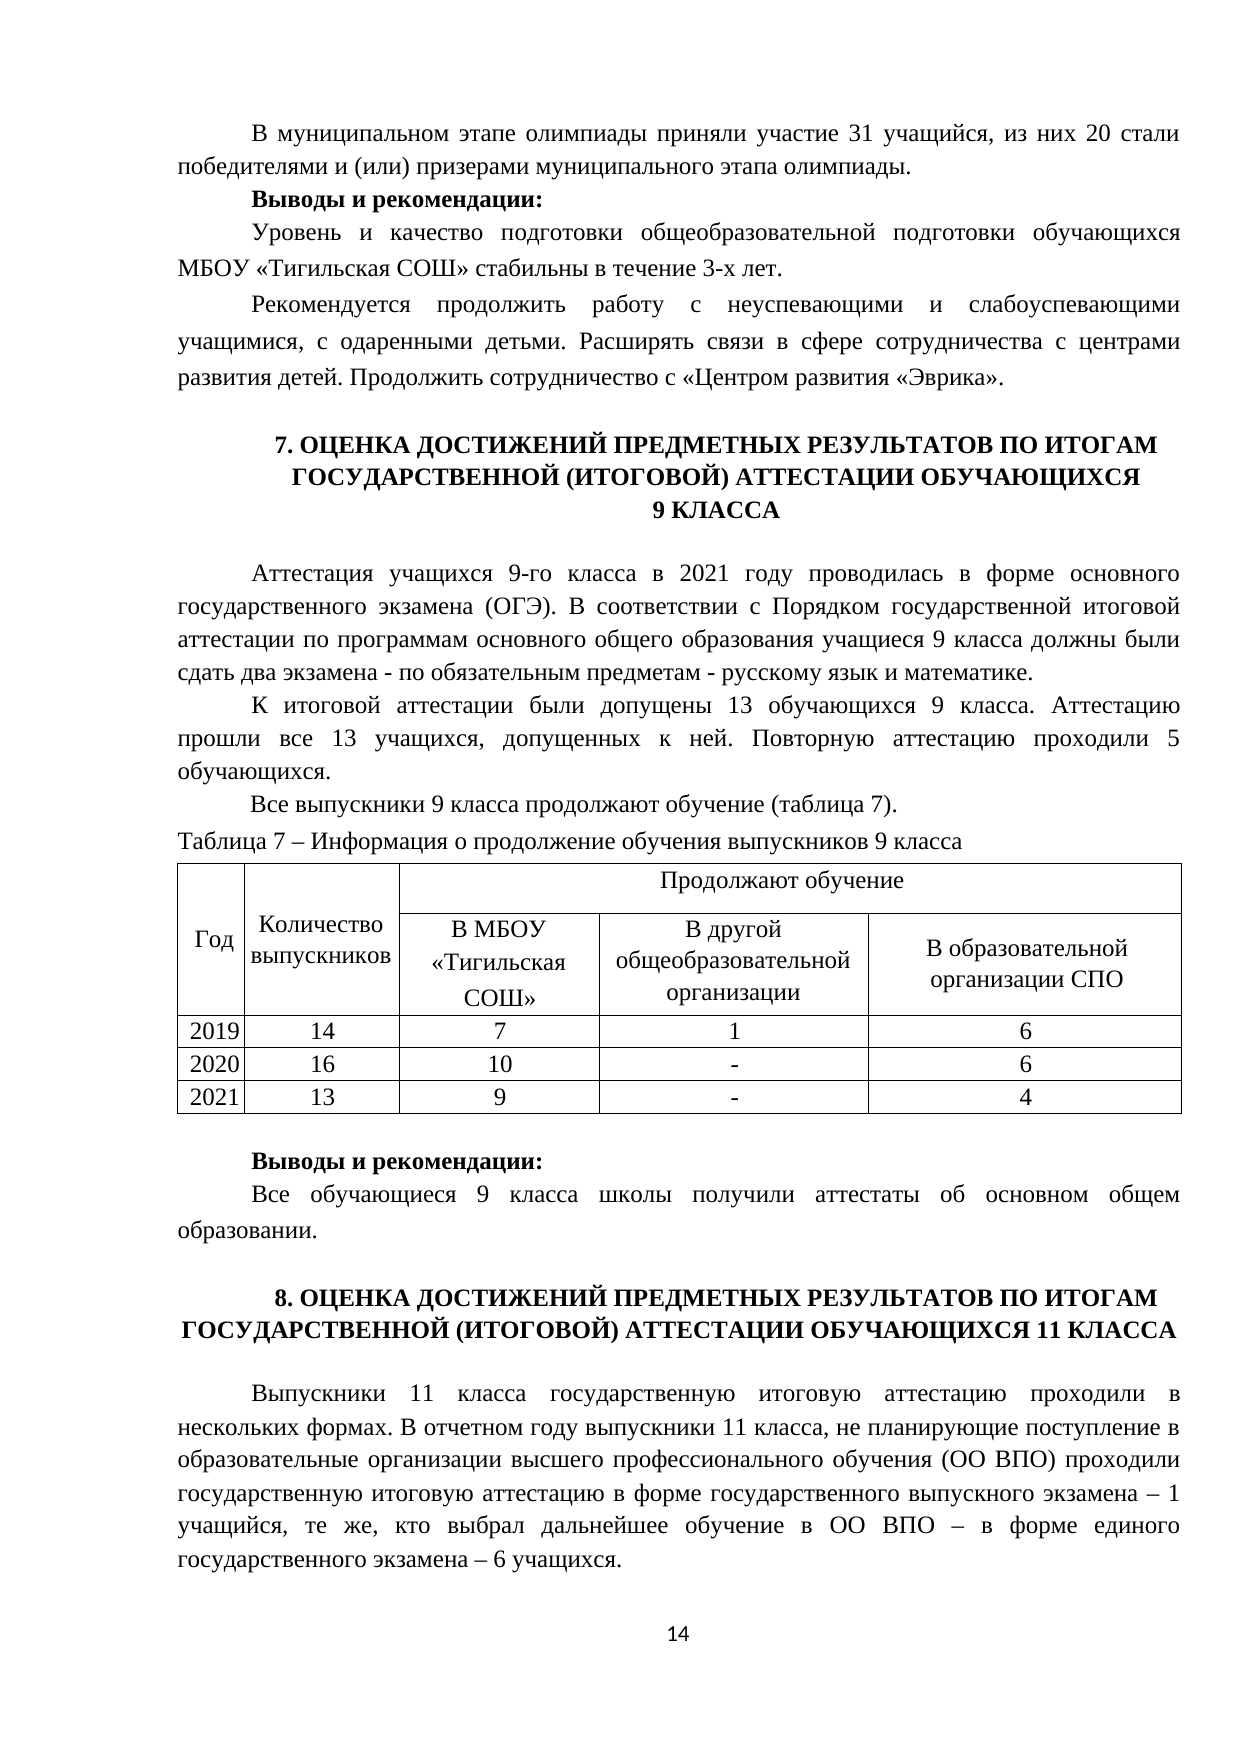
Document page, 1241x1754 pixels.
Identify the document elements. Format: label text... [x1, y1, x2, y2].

table_cell 10 [400, 1048, 599, 1080]
table_cell 2020 [178, 1048, 244, 1080]
table_cell 2019 [178, 1016, 244, 1047]
text Аттестация учащихся 9-го класса в 2021 году проводилась в форме основного государственного экзамена (ОГЭ). В соответствии с Порядком государственной итоговой аттестации по программам основного общего образования учащиеся 9 класса должны были сдать два экзамена - по обязательным предметам - русскому язык и математике. [177, 558, 1181, 686]
text Выпускники 11 класса государственную итоговую аттестацию проходили в нескольких формах. В отчетном году выпускники 11 класса, не планирующие поступление в образовательные организации высшего профессионального обучения (ОО ВПО) проходили государственную итоговую аттестацию в форме государственного выпускного экзамена – 1 учащийся, те же, кто выбрал дальнейшее обучение в ОО ВПО – в форме единого государственного экзамена – 6 учащихся. [177, 1378, 1181, 1572]
table_cell В другой общеобразовательной организации [600, 914, 868, 1014]
table_cell - [600, 1048, 868, 1080]
text Выводы и рекомендации: [177, 184, 1181, 213]
table_cell 9 [400, 1081, 599, 1113]
text 7. ОЦЕНКА ДОСТИЖЕНИЙ ПРЕДМЕТНЫХ РЕЗУЛЬТАТОВ ПО ИТОГАМ [177, 430, 1181, 459]
table_header Продолжают обуче [600, 864, 869, 913]
table_cell В образовательной организации СПО [869, 914, 1181, 1014]
table_cell В МБОУ «Тигильская СОШ» [400, 914, 599, 1014]
table_cell 4 [869, 1081, 1181, 1113]
text Все выпускники 9 класса продолжают обучение (таблица 7). [177, 789, 1123, 818]
text Уровень и качество подготовки общеобразовательной подготовки обучающихся МБОУ «Тигильская СОШ» стабильны в течение 3-х лет. [177, 217, 1181, 282]
table_header [400, 864, 599, 913]
text 9 КЛАССА [177, 495, 1181, 523]
table_cell 6 [869, 1016, 1181, 1047]
text Рекомендуется продолжить работу с неуспевающими и слабоуспевающими учащимися, с одаренными детьми. Расширять связи в сфере сотрудничества с центрами развития детей. Продолжить сотрудничество с «Центром развития «Эврика». [177, 289, 1181, 391]
table_header Год [178, 864, 244, 1014]
text Выводы и рекомендации: [177, 1146, 1181, 1175]
table_cell 6 [869, 1048, 1181, 1080]
table_cell 2021 [178, 1081, 244, 1113]
text ГОСУДАРСТВЕННОЙ (ИТОГОВОЙ) АТТЕСТАЦИИ ОБУЧАЮЩИХСЯ [177, 462, 1181, 491]
text Все обучающиеся 9 класса школы получили аттестаты об основном общем образовании. [177, 1179, 1181, 1244]
table_header Количество выпускников [245, 864, 399, 1014]
table_cell 1 [600, 1016, 868, 1047]
table_cell 16 [245, 1048, 399, 1080]
text 8. ОЦЕНКА ДОСТИЖЕНИЙ ПРЕДМЕТНЫХ РЕЗУЛЬТАТОВ ПО ИТОГАМ ГОСУДАРСТВЕННОЙ (ИТОГОВОЙ) АТТЕСТАЦИИ ОБУЧАЮЩИХСЯ 11 КЛАССА [177, 1283, 1181, 1344]
text Таблица 7 – Информация о продолжение обучения выпускников 9 класса [177, 826, 1123, 855]
table_cell - [600, 1081, 868, 1113]
text К итоговой аттестации были допущены 13 обучающихся 9 класса. Аттестацию прошли все 13 учащихся, допущенных к ней. Повторную аттестацию проходили 5 обучающихся. [177, 690, 1181, 785]
table_cell 7 [400, 1016, 599, 1047]
text В муниципальном этапе олимпиады приняли участие 31 учащийся, из них 20 стали победителями и (или) призерами муниципального этапа олимпиады. [177, 118, 1181, 180]
table_cell 14 [245, 1016, 399, 1047]
table_header ние [869, 864, 1181, 913]
table_cell 13 [245, 1081, 399, 1113]
